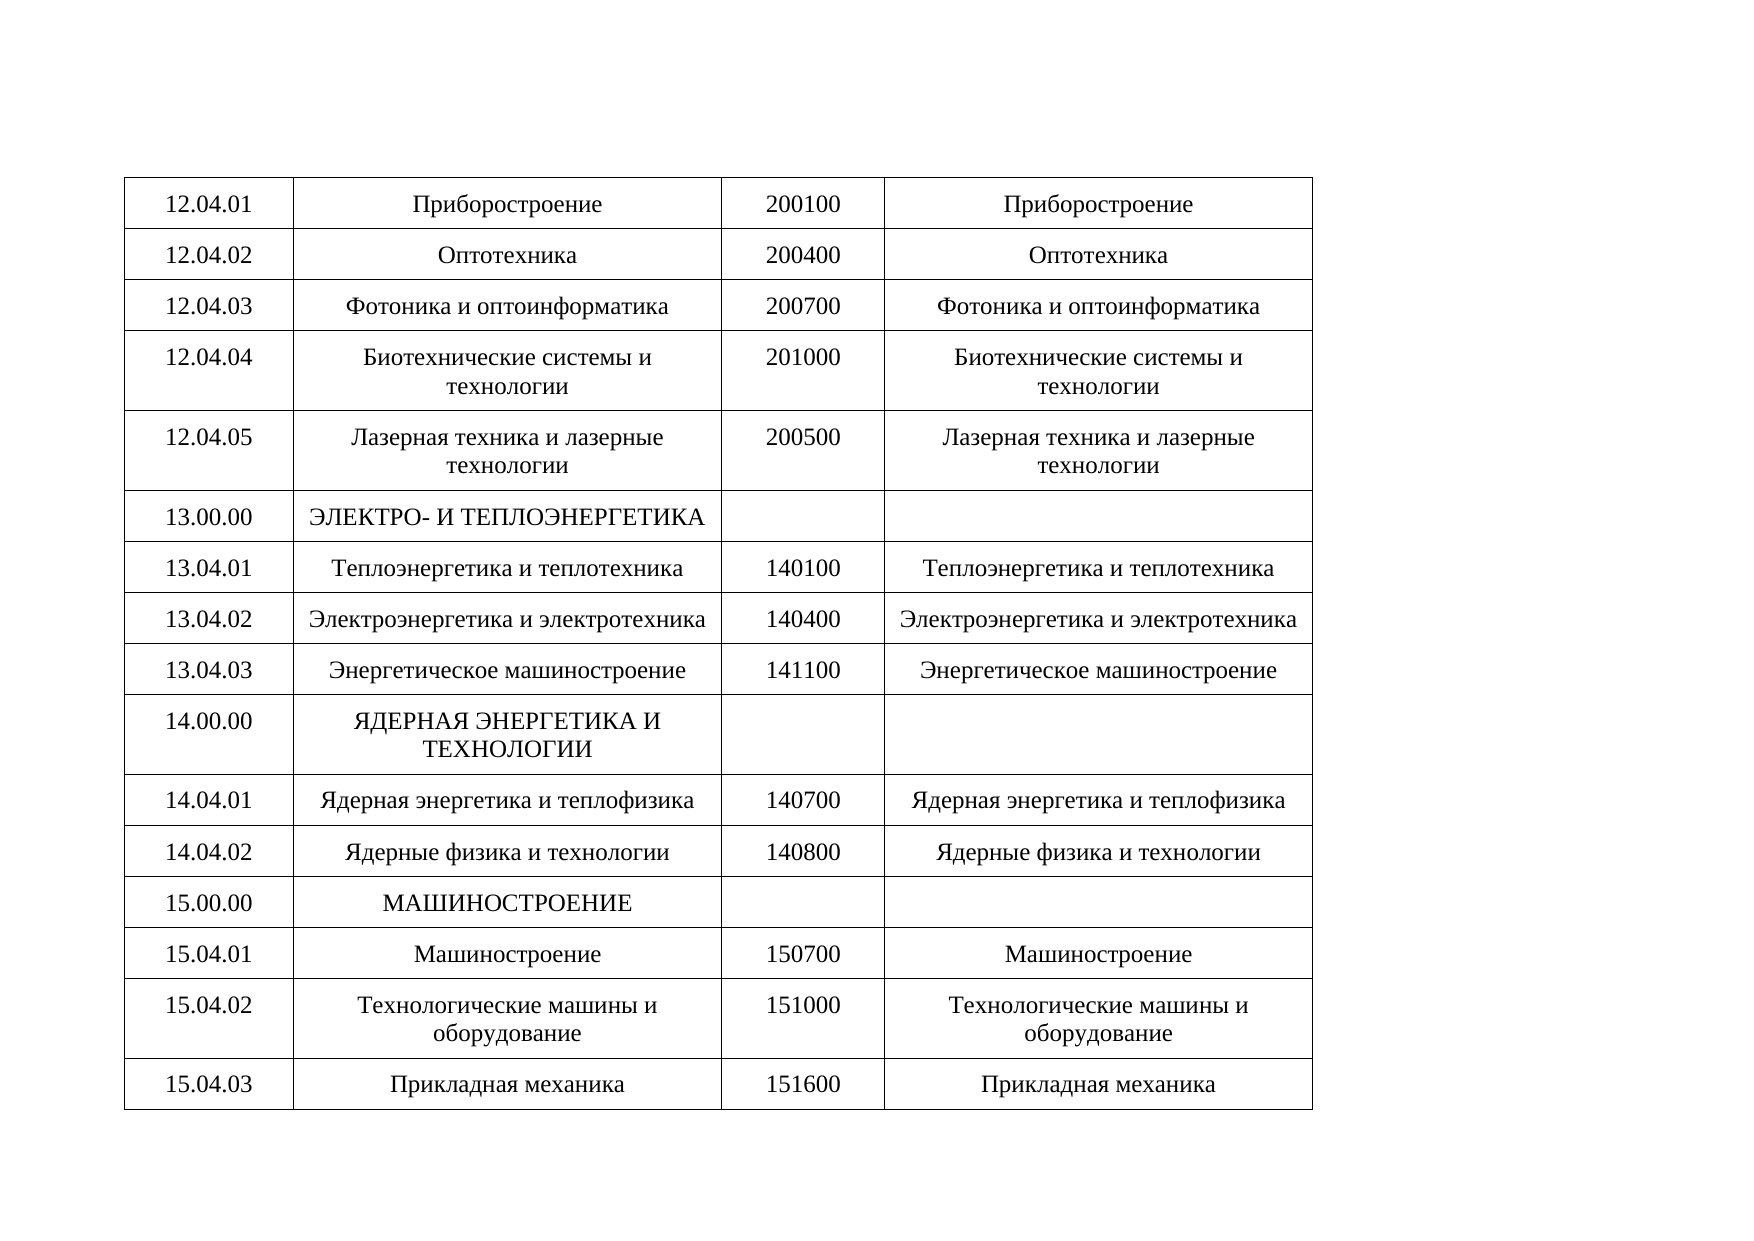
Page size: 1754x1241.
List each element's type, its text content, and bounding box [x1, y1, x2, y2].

table_cell Электроэнергетика и электротехника [885, 593, 1312, 643]
table_cell Ядерные физика и технологии [885, 826, 1312, 876]
table_cell Ядерная энергетика и теплофизика [885, 775, 1312, 825]
table_cell Биотехнические системы и технологии [885, 331, 1312, 410]
table_cell Ядерная энергетика и теплофизика [294, 775, 721, 825]
table_cell Лазерная техника и лазерные технологии [294, 411, 721, 490]
table_cell 140100 [722, 542, 884, 592]
table_cell ЯДЕРНАЯ ЭНЕРГЕТИКА И ТЕХНОЛОГИИ [294, 695, 721, 774]
table_cell 15.00.00 [125, 877, 293, 927]
table_cell 15.04.03 [125, 1059, 293, 1109]
table_cell Приборостроение [294, 178, 721, 228]
table_cell 14.00.00 [125, 695, 293, 774]
table_cell [722, 695, 884, 774]
table_cell Прикладная механика [294, 1059, 721, 1109]
table_cell Энергетическое машиностроение [885, 644, 1312, 694]
table_cell Электроэнергетика и электротехника [294, 593, 721, 643]
table_cell 15.04.02 [125, 979, 293, 1058]
table_cell Фотоника и оптоинформатика [294, 280, 721, 330]
table_cell МАШИНОСТРОЕНИЕ [294, 877, 721, 927]
table_cell 15.04.01 [125, 928, 293, 978]
table_cell Прикладная механика [885, 1059, 1312, 1109]
table_cell 13.04.02 [125, 593, 293, 643]
table_cell [722, 491, 884, 541]
table_cell 12.04.03 [125, 280, 293, 330]
table_cell 14.04.01 [125, 775, 293, 825]
table_cell 12.04.01 [125, 178, 293, 228]
table_cell ЭЛЕКТРО- И ТЕПЛОЭНЕРГЕТИКА [294, 491, 721, 541]
table_cell 150700 [722, 928, 884, 978]
table_cell [885, 695, 1312, 774]
table_cell Технологические машины и оборудование [885, 979, 1312, 1058]
table_cell 140800 [722, 826, 884, 876]
table_cell Оптотехника [294, 229, 721, 279]
table_cell Теплоэнергетика и теплотехника [885, 542, 1312, 592]
table_cell Фотоника и оптоинформатика [885, 280, 1312, 330]
table_cell 201000 [722, 331, 884, 410]
table_cell 200400 [722, 229, 884, 279]
table_cell 140400 [722, 593, 884, 643]
table_cell 12.04.05 [125, 411, 293, 490]
table_cell 151000 [722, 979, 884, 1058]
table_cell [885, 491, 1312, 541]
table_cell Технологические машины и оборудование [294, 979, 721, 1058]
table_cell Ядерные физика и технологии [294, 826, 721, 876]
table_cell 12.04.02 [125, 229, 293, 279]
table_cell 200100 [722, 178, 884, 228]
table_cell 140700 [722, 775, 884, 825]
table_cell 200700 [722, 280, 884, 330]
table_cell Теплоэнергетика и теплотехника [294, 542, 721, 592]
table_cell [885, 877, 1312, 927]
table_cell Машиностроение [294, 928, 721, 978]
table_cell 12.04.04 [125, 331, 293, 410]
table_cell Биотехнические системы и технологии [294, 331, 721, 410]
table_cell [722, 877, 884, 927]
table_cell 200500 [722, 411, 884, 490]
table_cell 13.04.03 [125, 644, 293, 694]
table_cell 13.00.00 [125, 491, 293, 541]
table_cell Энергетическое машиностроение [294, 644, 721, 694]
table_cell 141100 [722, 644, 884, 694]
table_cell Машиностроение [885, 928, 1312, 978]
table_cell Оптотехника [885, 229, 1312, 279]
table_cell Приборостроение [885, 178, 1312, 228]
table_cell 151600 [722, 1059, 884, 1109]
table_cell Лазерная техника и лазерные технологии [885, 411, 1312, 490]
table_cell 13.04.01 [125, 542, 293, 592]
table_cell 14.04.02 [125, 826, 293, 876]
